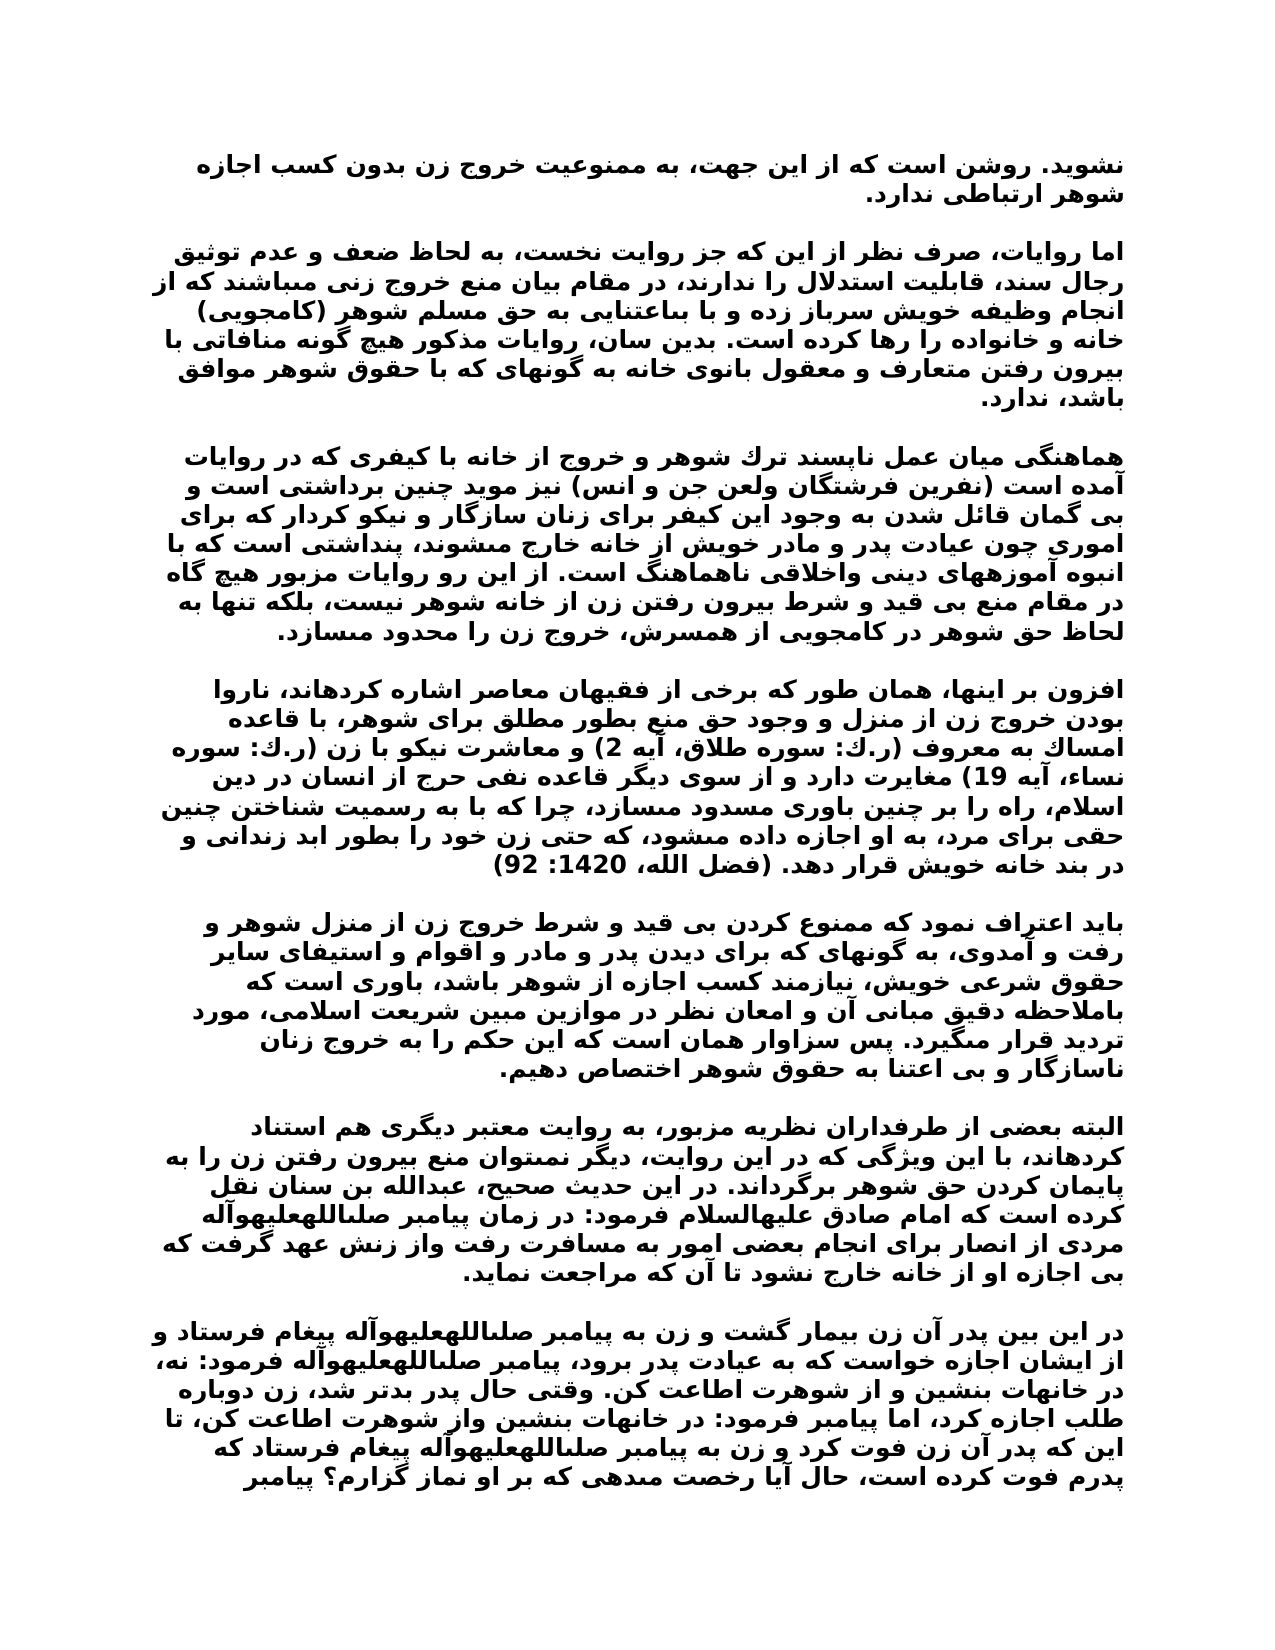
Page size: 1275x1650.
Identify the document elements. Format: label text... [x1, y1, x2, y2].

text اما روايات، صرف نظر از اين كه جز روايت نخست، به لحاظ ضعف و عدم توثيق رجال سند، قابليت استدلال را ندارند، در مقام بيان منع خروج زنى مى‏باشند كه از انجام وظيفه خويش سرباز زده و با بى‏اعتنايى به حق مسلم شوهر (كامجويى) خانه و خانواده را رها كرده است. بدين سان، روايات مذكور هيچ گونه منافاتى با بيرون رفتن متعارف و معقول بانوى خانه به گونه‏اى كه با حقوق شوهر موافق باشد، ندارد. [150, 237, 1125, 412]
text افزون بر اينها، همان طور كه برخى از فقيهان معاصر اشاره كرده‏اند، ناروا بودن خروج زن از منزل و وجود حق منع بطور مطلق براى شوهر، با قاعده امساك به معروف (ر.ك: سوره طلاق، آيه 2) و معاشرت نيكو با زن (ر.ك: سوره نساء، آيه 19) مغايرت دارد و از سوى ديگر قاعده نفى حرج از انسان در دين اسلام، راه را بر چنين باورى مسدود مى‏سازد، چرا كه با به رسميت شناختن چنين حقى براى مرد، به او اجازه داده مى‏شود، كه حتى زن خود را بطور ابد زندانى و در بند خانه خويش قرار دهد. (فضل الله، 1420: 92) [150, 675, 1125, 879]
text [150, 1317, 1125, 1492]
text البته بعضى از طرفداران نظريه مزبور، به روايت معتبر ديگرى هم استناد كرده‏اند، با اين ويژگى كه در اين روايت، ديگر نمى‏توان منع بيرون رفتن زن را به پايمان كردن حق شوهر برگرداند. در اين حديث صحيح، عبدالله بن سنان نقل كرده است كه امام صادق عليه‏السلام فرمود: در زمان پيامبر صلى‏الله‏عليه‏و‏آله مردى از انصار براى انجام بعضى امور به مسافرت رفت واز زنش عهد گرفت كه بى اجازه او از خانه خارج نشود تا آن كه مراجعت نمايد. [150, 1112, 1125, 1287]
text بايد اعتراف نمود كه ممنوع كردن بى قيد و شرط خروج زن از منزل شوهر و رفت و آمدوى، به گونه‏اى كه براى ديدن پدر و مادر و اقوام و استيفاى ساير حقوق شرعى خويش، نيازمند كسب اجازه از شوهر باشد، باورى است كه باملاحظه دقيق مبانى آن و امعان نظر در موازين مبين شريعت اسلامى، مورد ترديد قرار مى‏گيرد. پس سزاوار همان است كه اين حكم را به خروج زنان ناسازگار و بى اعتنا به حقوق شوهر اختصاص دهيم. [150, 908, 1125, 1083]
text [150, 150, 1125, 208]
text هماهنگى ميان عمل ناپسند ترك شوهر و خروج از خانه با كيفرى كه در روايات آمده است (نفرين فرشتگان ولعن جن و انس) نيز مويد چنين برداشتى است و بى گمان قائل شدن به وجود اين كيفر براى زنان سازگار و نيكو كردار كه براى امورى چون عيادت پدر و مادر خويش از خانه خارج مى‏شوند، پنداشتى است كه با انبوه آموزه‏هاى دينى واخلاقى ناهماهنگ است. از اين رو روايات مزبور هيچ گاه در مقام منع بى قيد و شرط بيرون رفتن زن از خانه شوهر نيست، بلكه تنها به لحاظ حق شوهر در كامجويى از همسرش، خروج زن را محدود مى‏سازد. [150, 442, 1125, 646]
